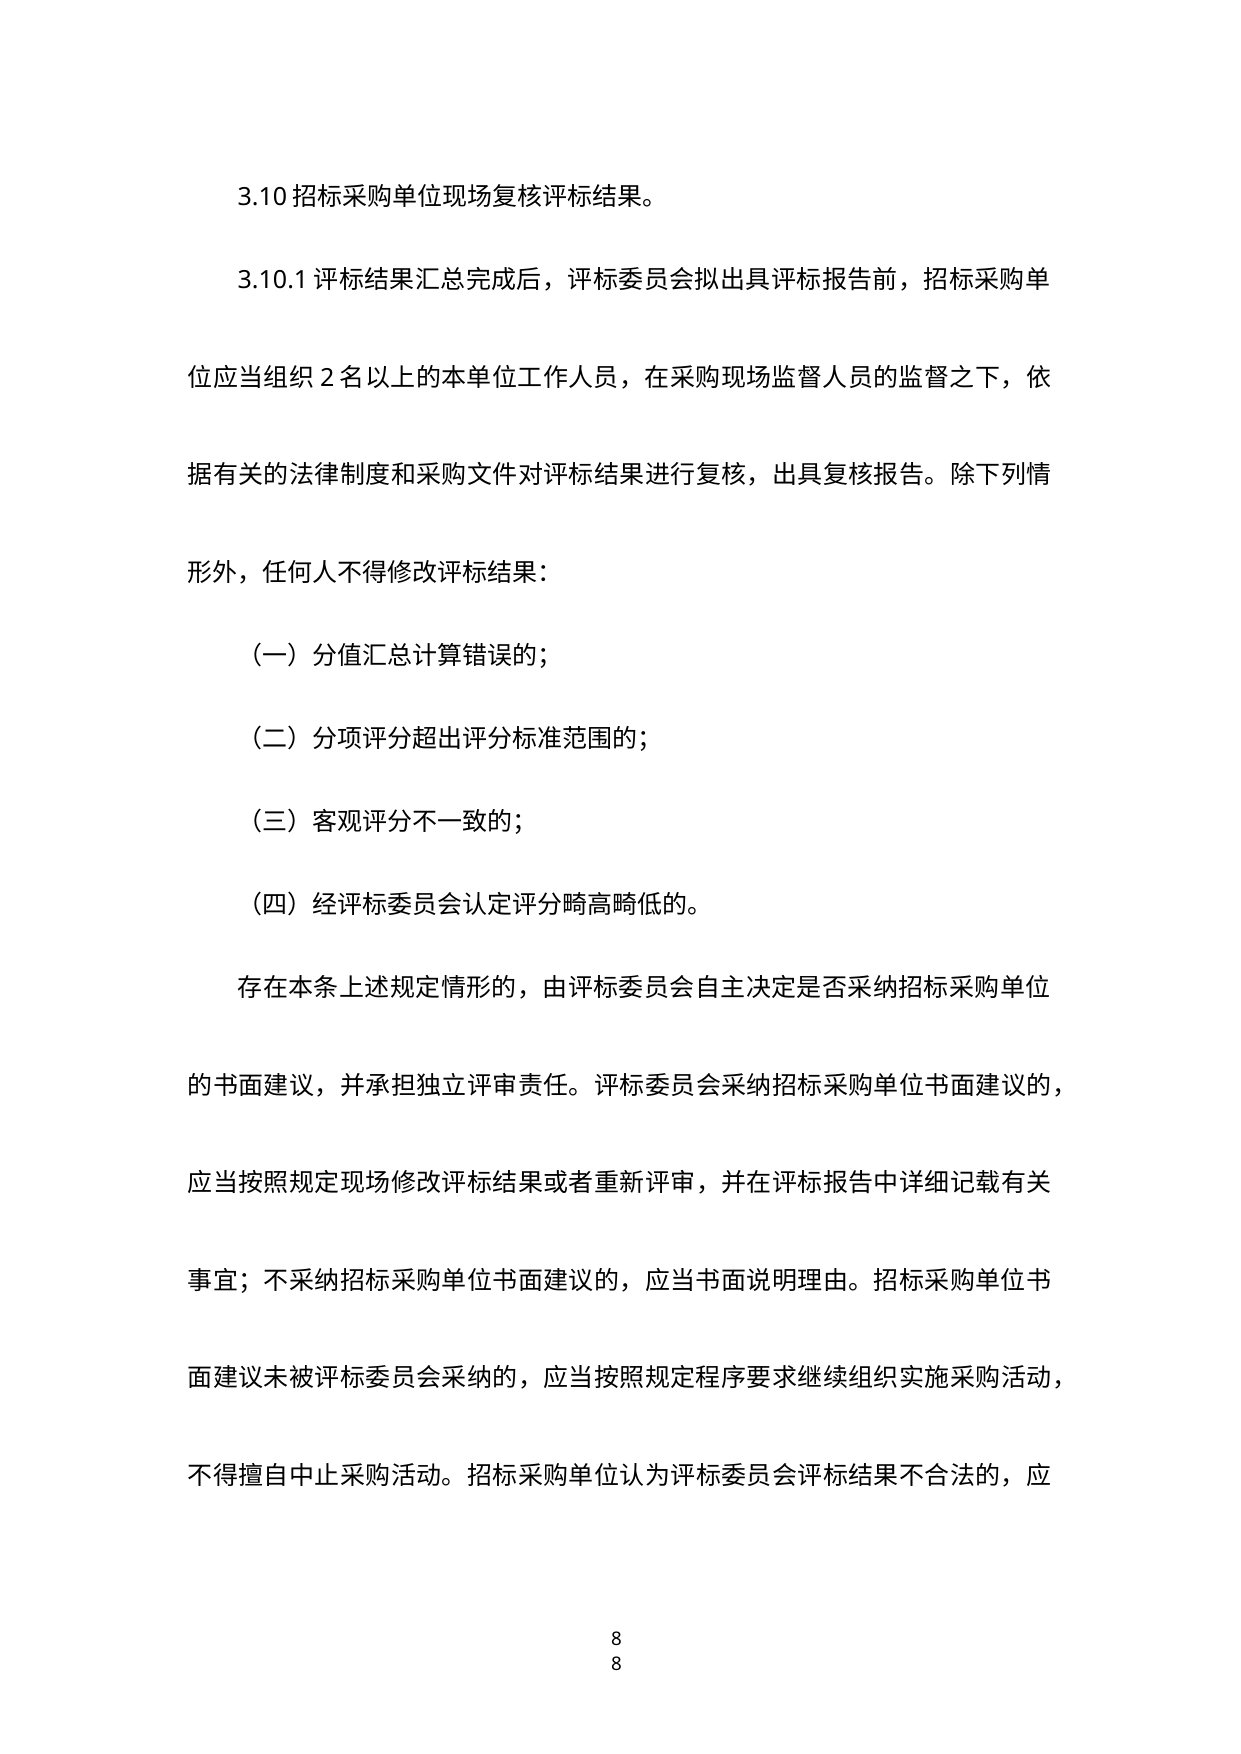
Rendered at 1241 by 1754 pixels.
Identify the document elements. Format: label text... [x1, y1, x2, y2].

text （三）客观评分不一致的； [187, 787, 1053, 852]
text 3.10招标采购单位现场复核评标结果。 [187, 162, 1053, 227]
text （四）经评标委员会认定评分畸高畸低的。 [187, 870, 1053, 935]
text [187, 953, 1053, 1506]
text （一）分值汇总计算错误的； [187, 621, 1053, 686]
text 3.10.1评标结果汇总完成后，评标委员会拟出具评标报告前，招标采购单位应当组织2名以上的本单位工作人员，在采购现场监督人员的监督之下，依据有关的法律制度和采购文件对评标结果进行复核，出具复核报告。除下列情形外，任何人不得修改评标结果： [187, 245, 1053, 603]
text （二）分项评分超出评分标准范围的； [187, 704, 1053, 769]
